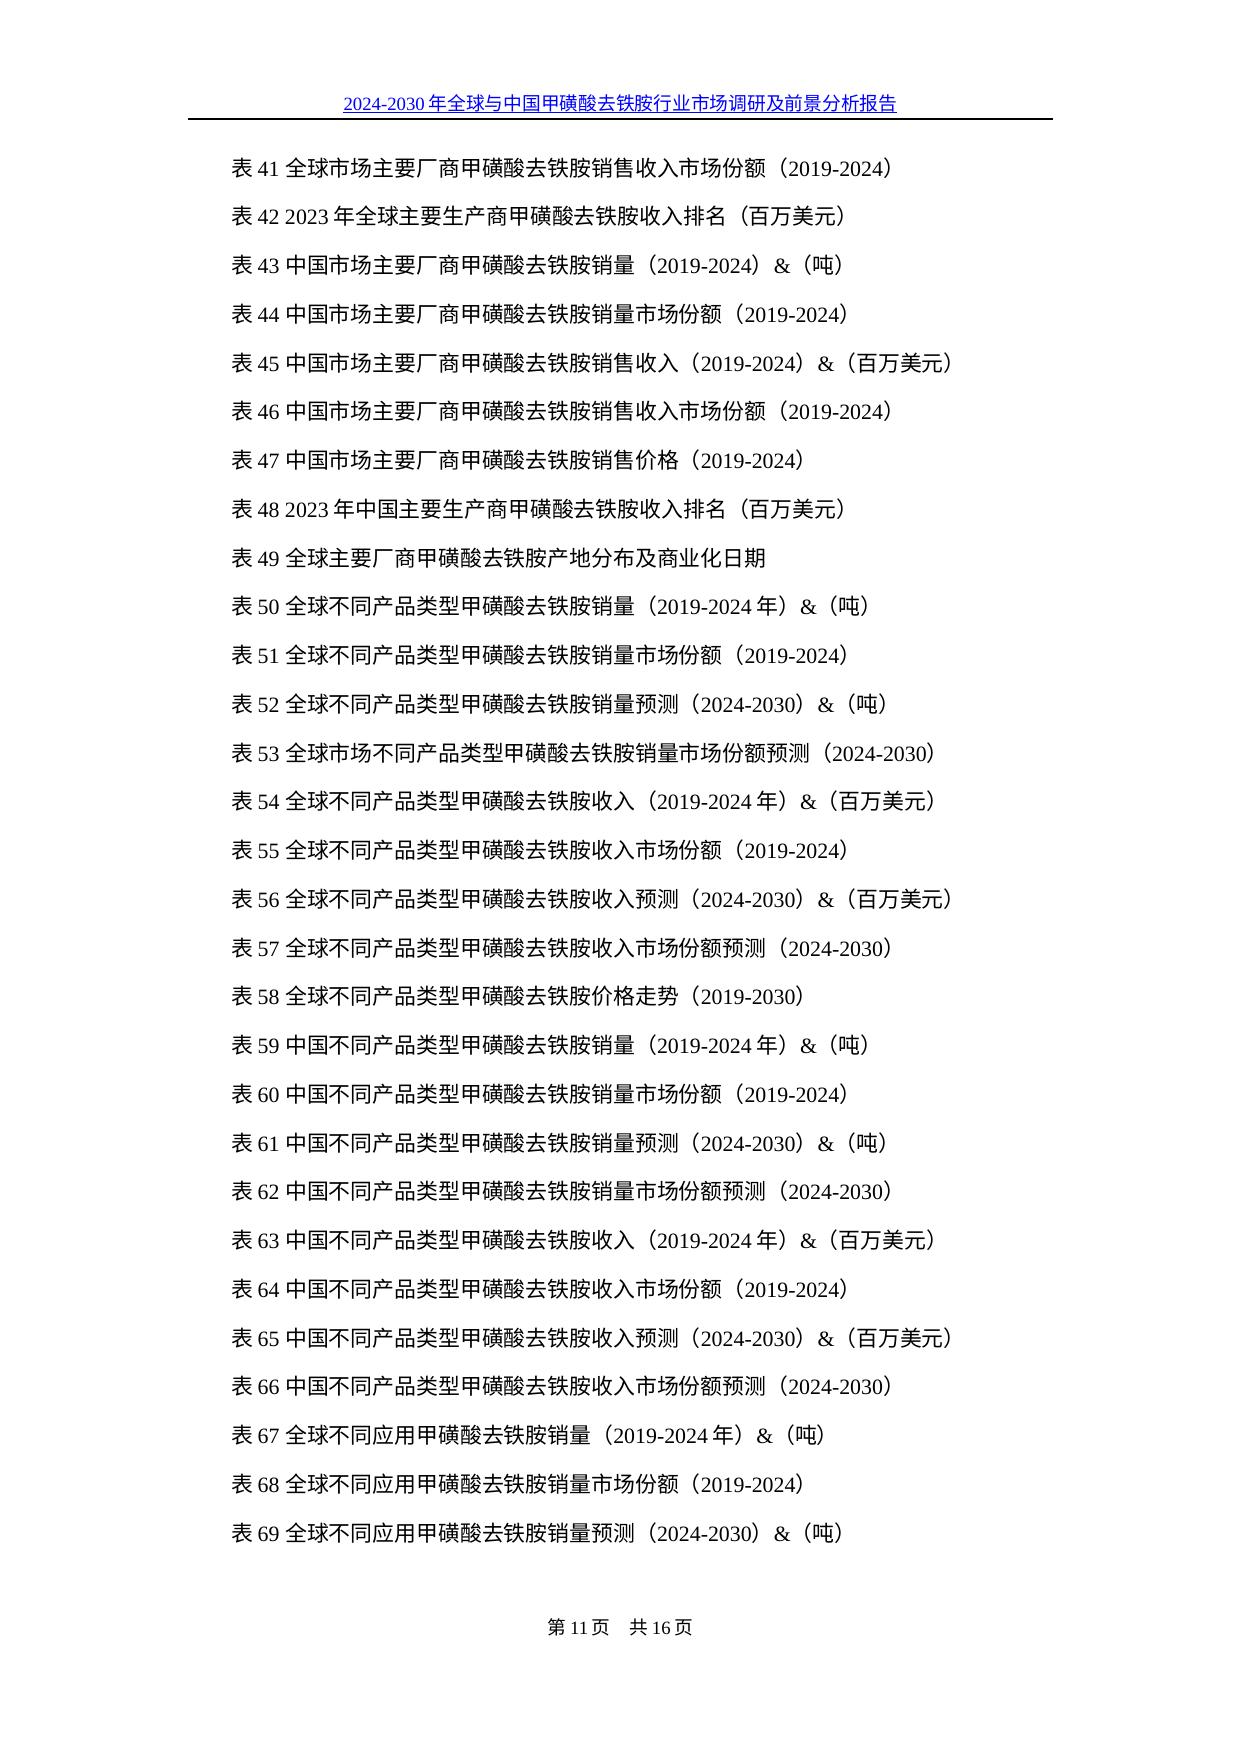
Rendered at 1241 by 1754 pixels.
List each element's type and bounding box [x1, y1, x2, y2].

text [187, 150, 1053, 1548]
